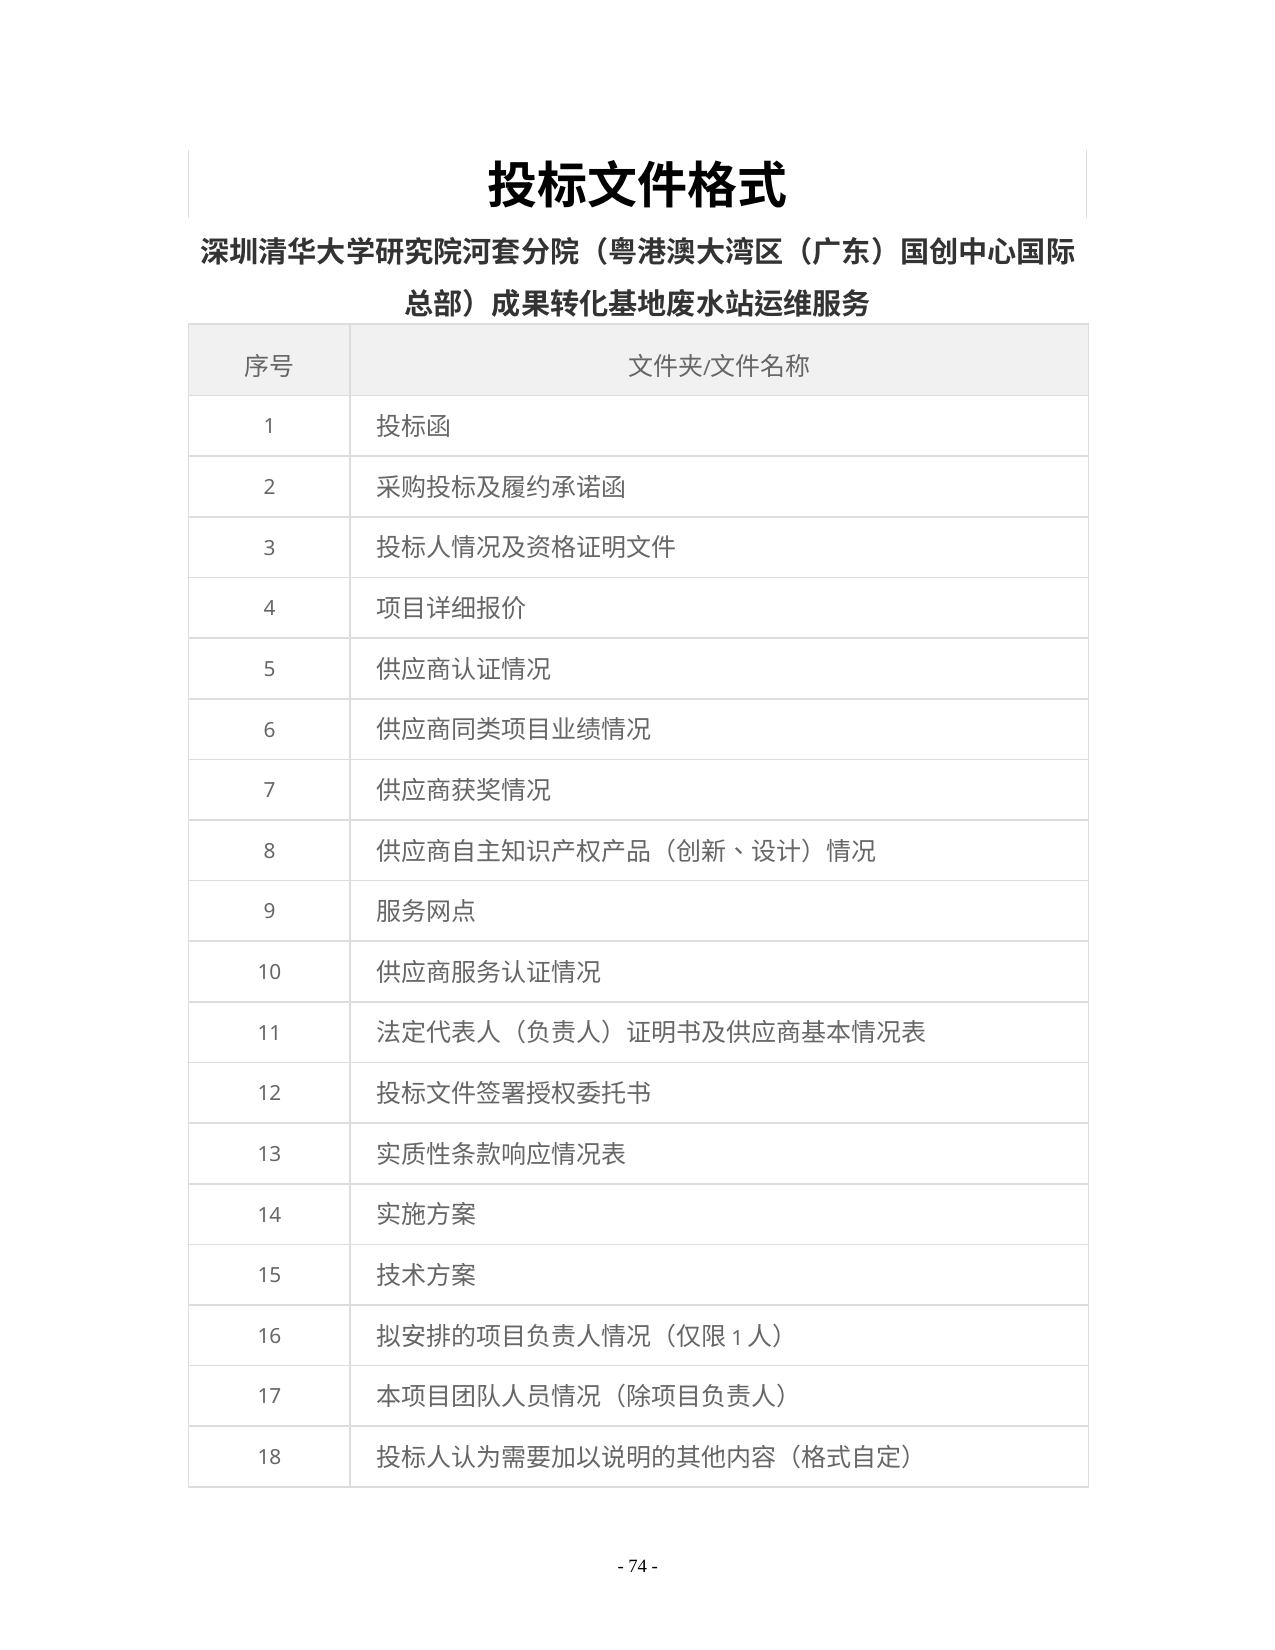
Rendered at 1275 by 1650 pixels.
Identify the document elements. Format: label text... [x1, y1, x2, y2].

table_cell 投标文件签署授权委托书 [351, 1063, 1088, 1122]
table_cell 投标函 [351, 396, 1088, 455]
table_cell 供应商同类项目业绩情况 [351, 700, 1088, 758]
table_cell 项目详细报价 [351, 578, 1088, 637]
table_cell 15 [189, 1245, 349, 1304]
table_cell 本项目团队人员情况（除项目负责人） [351, 1366, 1088, 1425]
table_cell 投标人认为需要加以说明的其他内容（格式自定） [351, 1427, 1088, 1486]
table_cell 10 [189, 942, 349, 1001]
table_cell 供应商认证情况 [351, 639, 1088, 698]
table_cell 11 [189, 1003, 349, 1062]
table_cell 6 [189, 700, 349, 758]
table_cell 法定代表人（负责人）证明书及供应商基本情况表 [351, 1003, 1088, 1062]
table_header 文件夹/文件名称 [351, 325, 1088, 395]
table_cell 拟安排的项目负责人情况（仅限1人） [351, 1306, 1088, 1365]
table_cell 采购投标及履约承诺函 [351, 457, 1088, 516]
table_cell 实质性条款响应情况表 [351, 1124, 1088, 1183]
table_cell 实施方案 [351, 1185, 1088, 1243]
table_cell 14 [189, 1185, 349, 1243]
table_cell 17 [189, 1366, 349, 1425]
text 投标文件格式 [189, 150, 1086, 218]
table_cell 供应商服务认证情况 [351, 942, 1088, 1001]
table_cell 13 [189, 1124, 349, 1183]
table_cell 8 [189, 821, 349, 880]
table_cell 5 [189, 639, 349, 698]
table_cell 供应商自主知识产权产品（创新、设计）情况 [351, 821, 1088, 880]
table_cell 9 [189, 881, 349, 940]
table_cell 投标人情况及资格证明文件 [351, 518, 1088, 577]
table_cell 2 [189, 457, 349, 516]
table_cell 供应商获奖情况 [351, 760, 1088, 819]
table_cell 12 [189, 1063, 349, 1122]
table_cell 技术方案 [351, 1245, 1088, 1304]
table_header 序号 [189, 325, 349, 395]
table_cell 3 [189, 518, 349, 577]
table_cell 服务网点 [351, 881, 1088, 940]
text 深圳清华大学研究院河套分院（粤港澳大湾区（广东）国创中心国际总部）成果转化基地废水站运维服务 [189, 218, 1086, 323]
table_cell 16 [189, 1306, 349, 1365]
table_cell 4 [189, 578, 349, 637]
table_cell 7 [189, 760, 349, 819]
table_cell 1 [189, 396, 349, 455]
table_cell 18 [189, 1427, 349, 1486]
